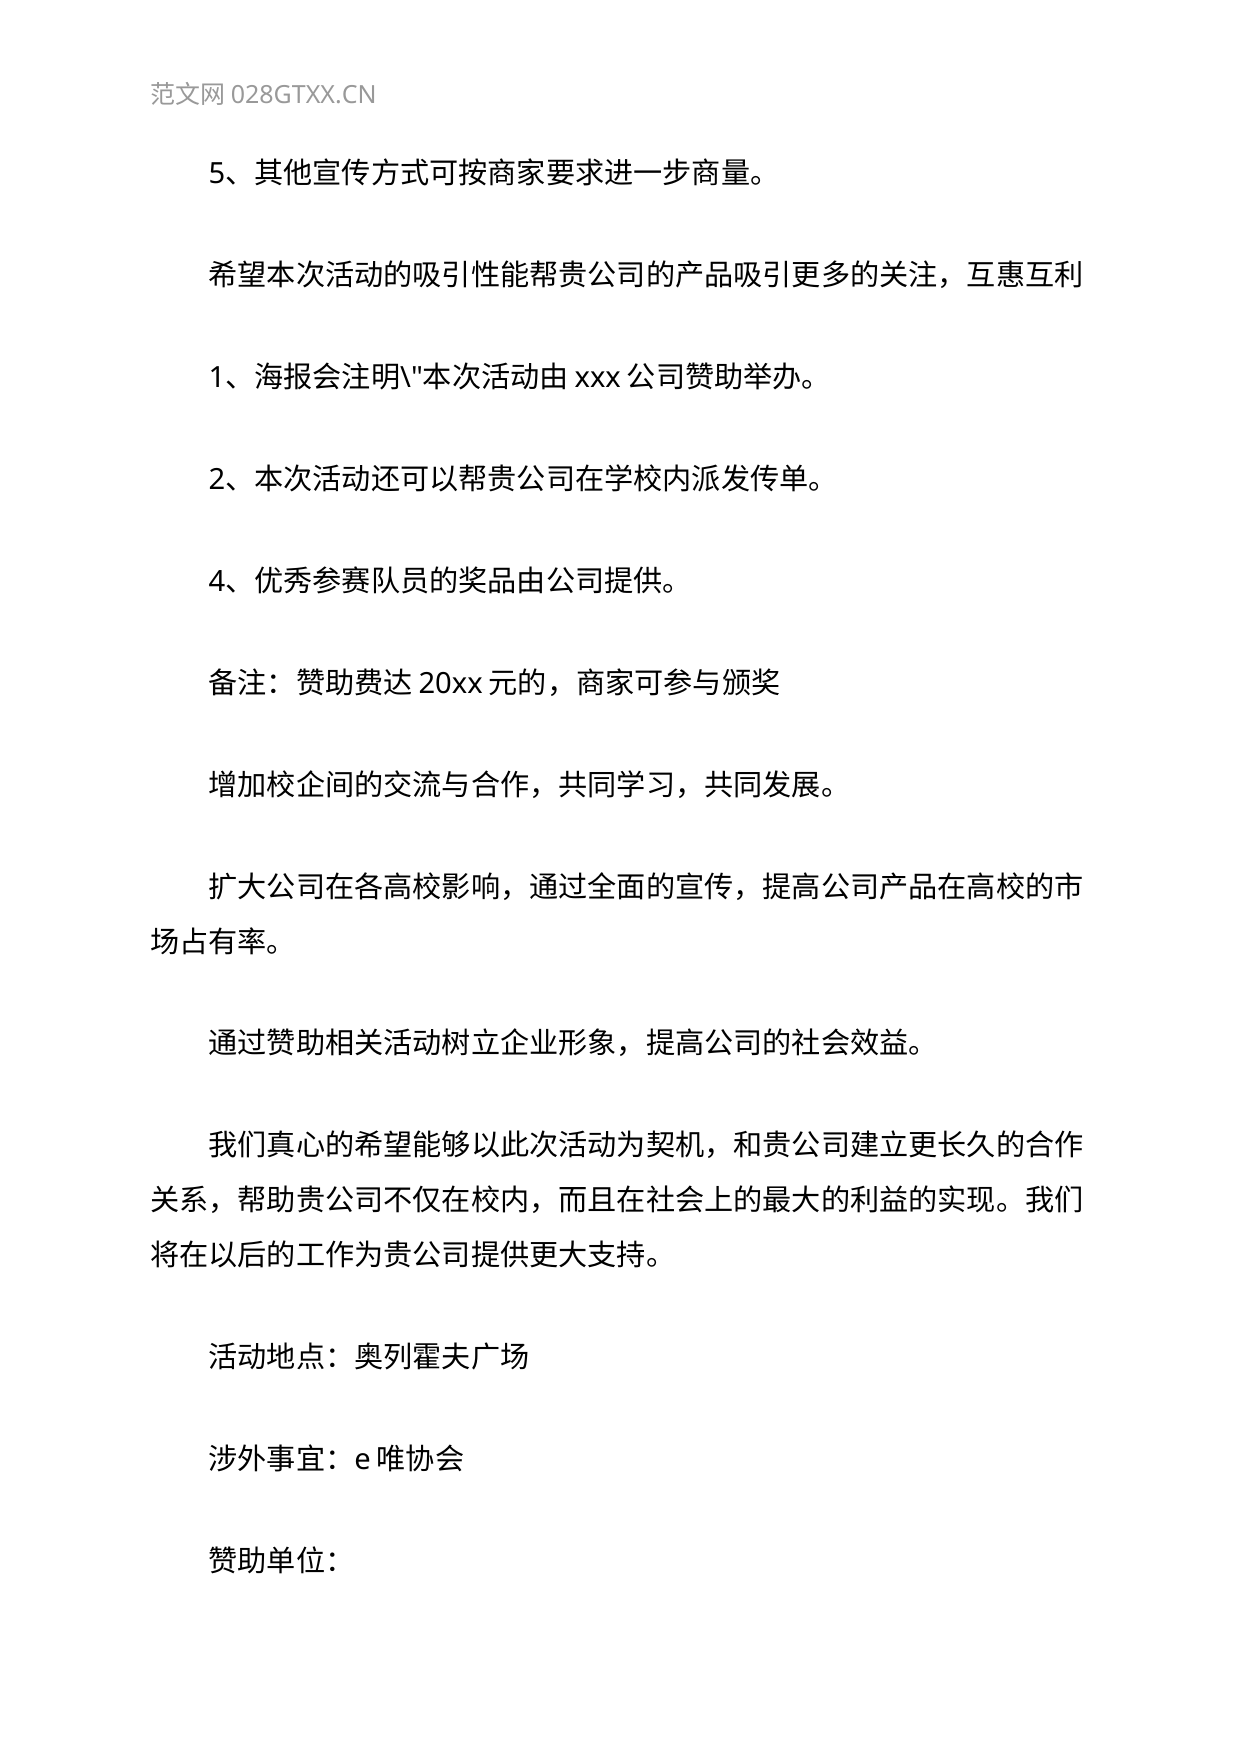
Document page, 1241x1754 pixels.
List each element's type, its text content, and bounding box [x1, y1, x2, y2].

text 扩大公司在各高校影响，通过全面的宣传，提高公司产品在高校的市场占有率。 [150, 863, 1090, 961]
text 涉外事宜：e唯协会 [150, 1435, 1090, 1478]
text 增加校企间的交流与合作，共同学习，共同发展。 [150, 762, 1090, 804]
text 我们真心的希望能够以此次活动为契机，和贵公司建立更长久的合作关系，帮助贵公司不仅在校内，而且在社会上的最大的利益的实现。我们将在以后的工作为贵公司提供更大支持。 [150, 1122, 1090, 1274]
text 4、优秀参赛队员的奖品由公司提供。 [150, 558, 1090, 600]
text 2、本次活动还可以帮贵公司在学校内派发传单。 [150, 456, 1090, 498]
text 活动地点：奥列霍夫广场 [150, 1333, 1090, 1376]
text 1、海报会注明\"本次活动由xxx公司赞助举办。 [150, 354, 1090, 396]
text 备注：赞助费达20xx元的，商家可参与颁奖 [150, 660, 1090, 702]
text 通过赞助相关活动树立企业形象，提高公司的社会效益。 [150, 1020, 1090, 1062]
text 5、其他宣传方式可按商家要求进一步商量。 [150, 150, 1090, 192]
text 希望本次活动的吸引性能帮贵公司的产品吸引更多的关注，互惠互利 [150, 252, 1090, 294]
text 赞助单位： [150, 1537, 1090, 1579]
